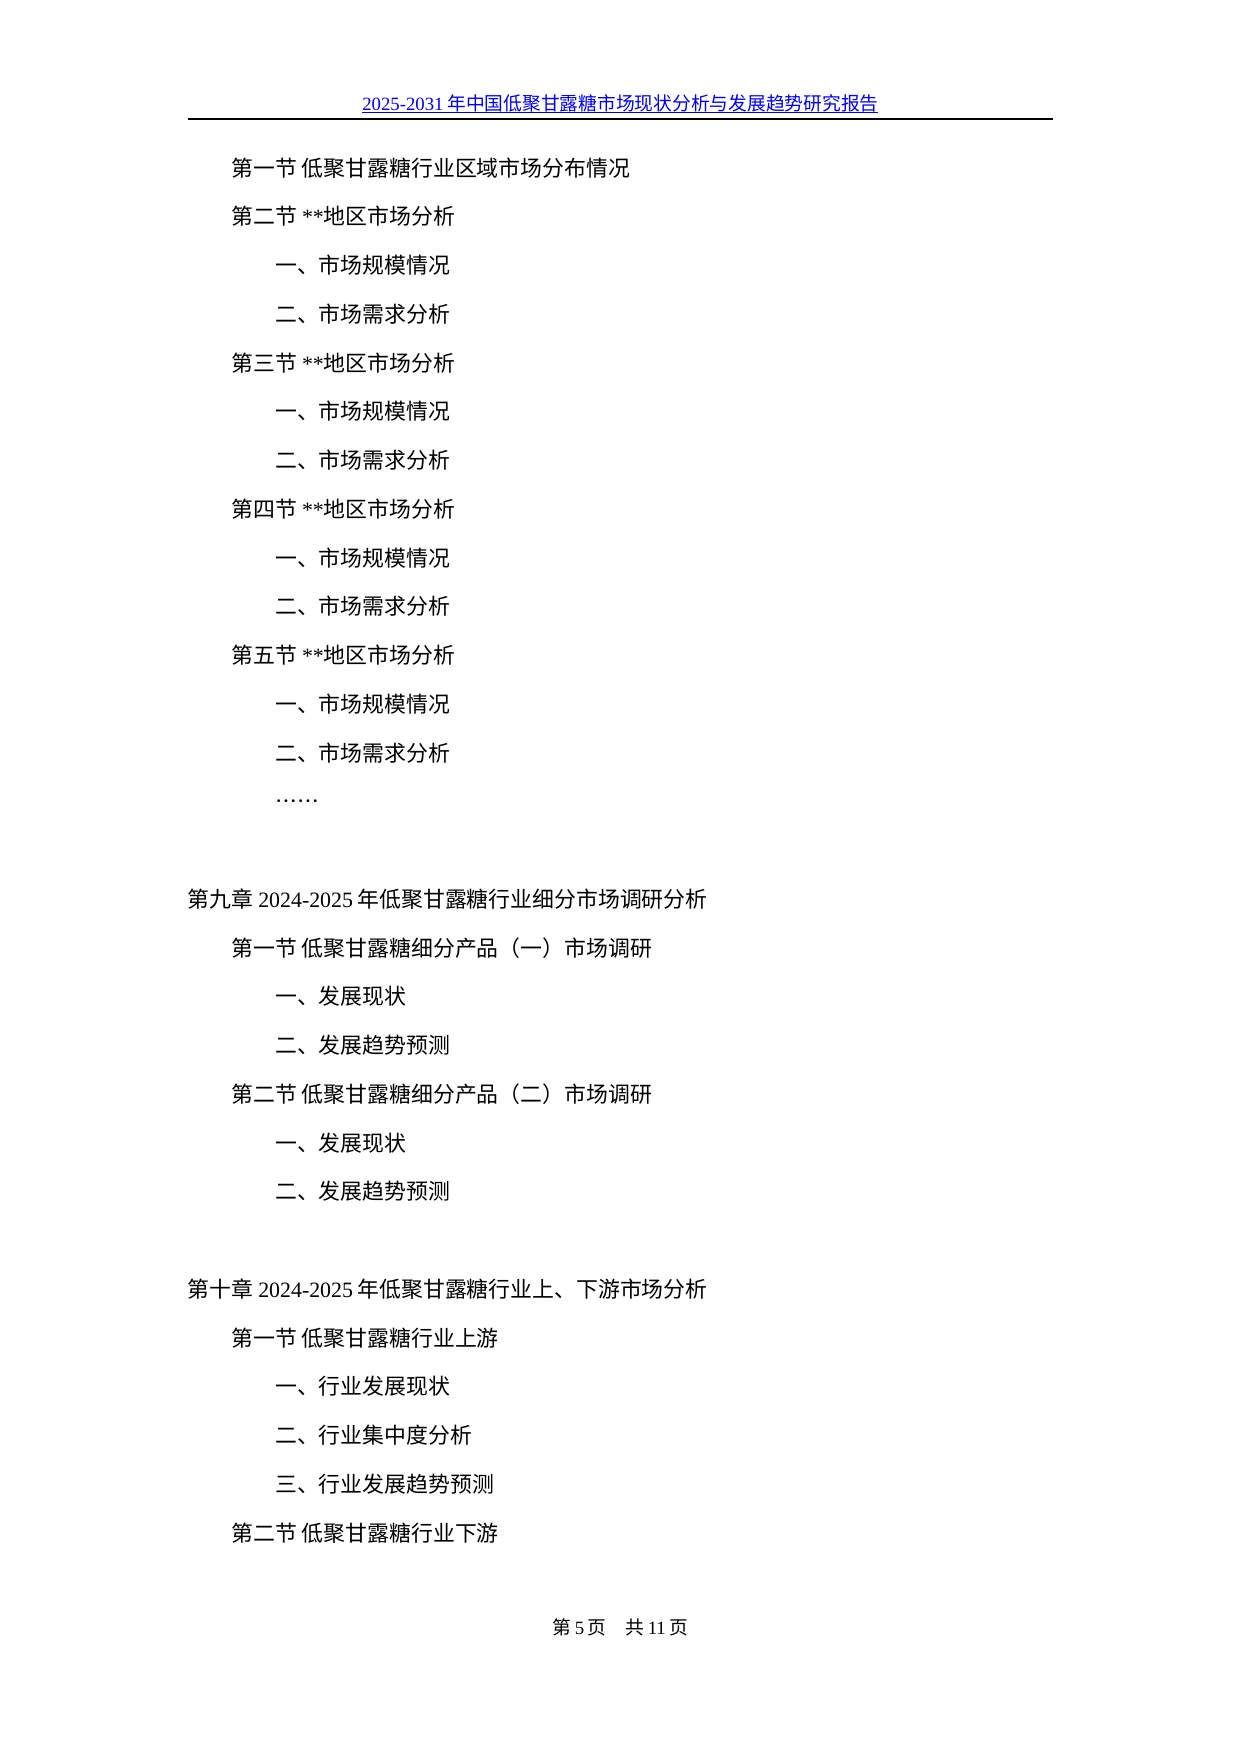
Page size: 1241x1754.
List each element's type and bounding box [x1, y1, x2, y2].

text [187, 150, 1053, 1548]
